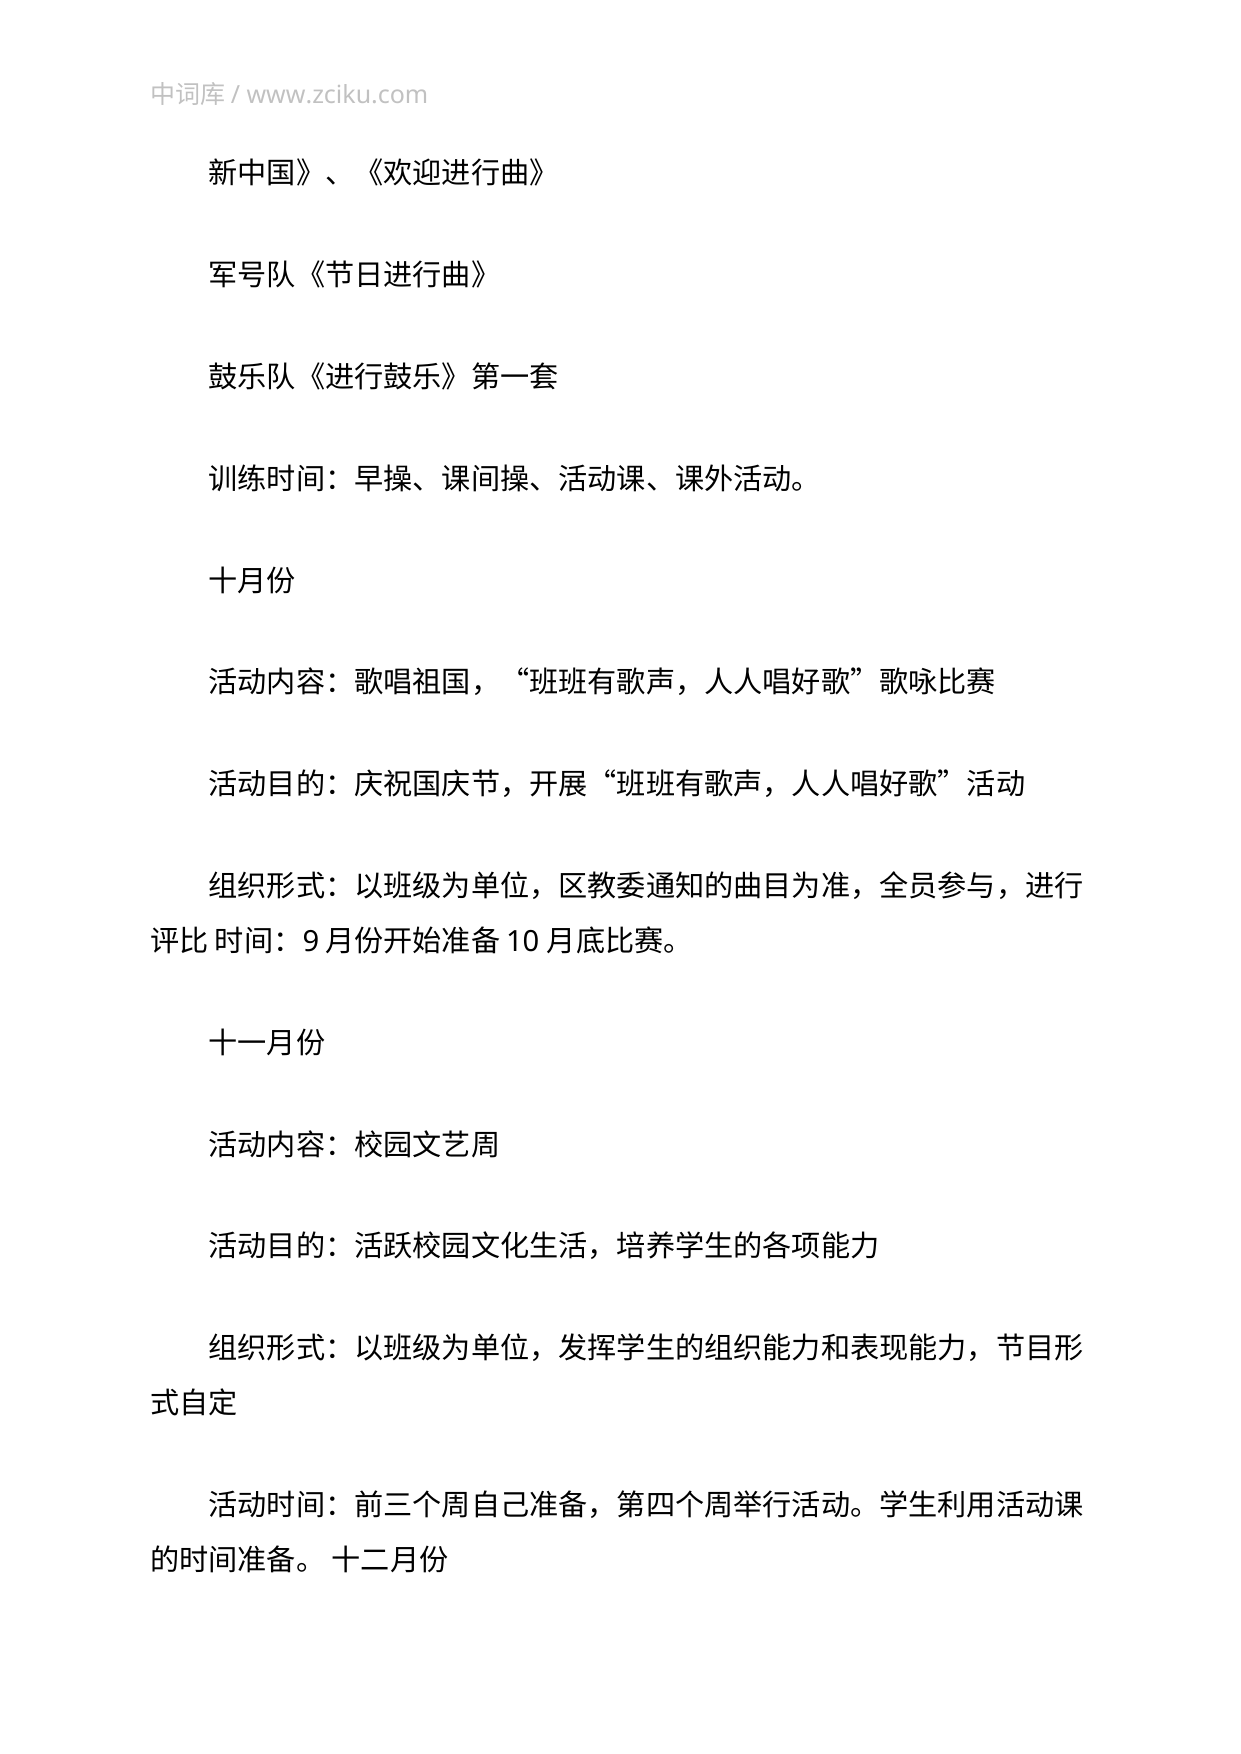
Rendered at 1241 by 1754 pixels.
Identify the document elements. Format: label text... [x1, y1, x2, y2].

text 活动时间：前三个周自己准备，第四个周举行活动。学生利用活动课的时间准备。 十二月份 [150, 1481, 1090, 1578]
text 军号队《节日进行曲》 [150, 252, 1090, 294]
text 组织形式：以班级为单位，发挥学生的组织能力和表现能力，节目形式自定 [150, 1324, 1090, 1422]
text 鼓乐队《进行鼓乐》第一套 [150, 353, 1090, 396]
text 十月份 [150, 557, 1090, 599]
text 新中国》、《欢迎进行曲》 [150, 150, 1090, 192]
text 活动内容：歌唱祖国，“班班有歌声，人人唱好歌”歌咏比赛 [150, 659, 1090, 701]
text 活动目的：庆祝国庆节，开展“班班有歌声，人人唱好歌”活动 [150, 761, 1090, 803]
text 活动目的：活跃校园文化生活，培养学生的各项能力 [150, 1223, 1090, 1265]
text 组织形式：以班级为单位，区教委通知的曲目为准，全员参与，进行评比 时间：9月份开始准备10 月底比赛。 [150, 862, 1090, 960]
text 活动内容：校园文艺周 [150, 1121, 1090, 1163]
text 训练时间：早操、课间操、活动课、课外活动。 [150, 455, 1090, 498]
text 十一月份 [150, 1019, 1090, 1062]
